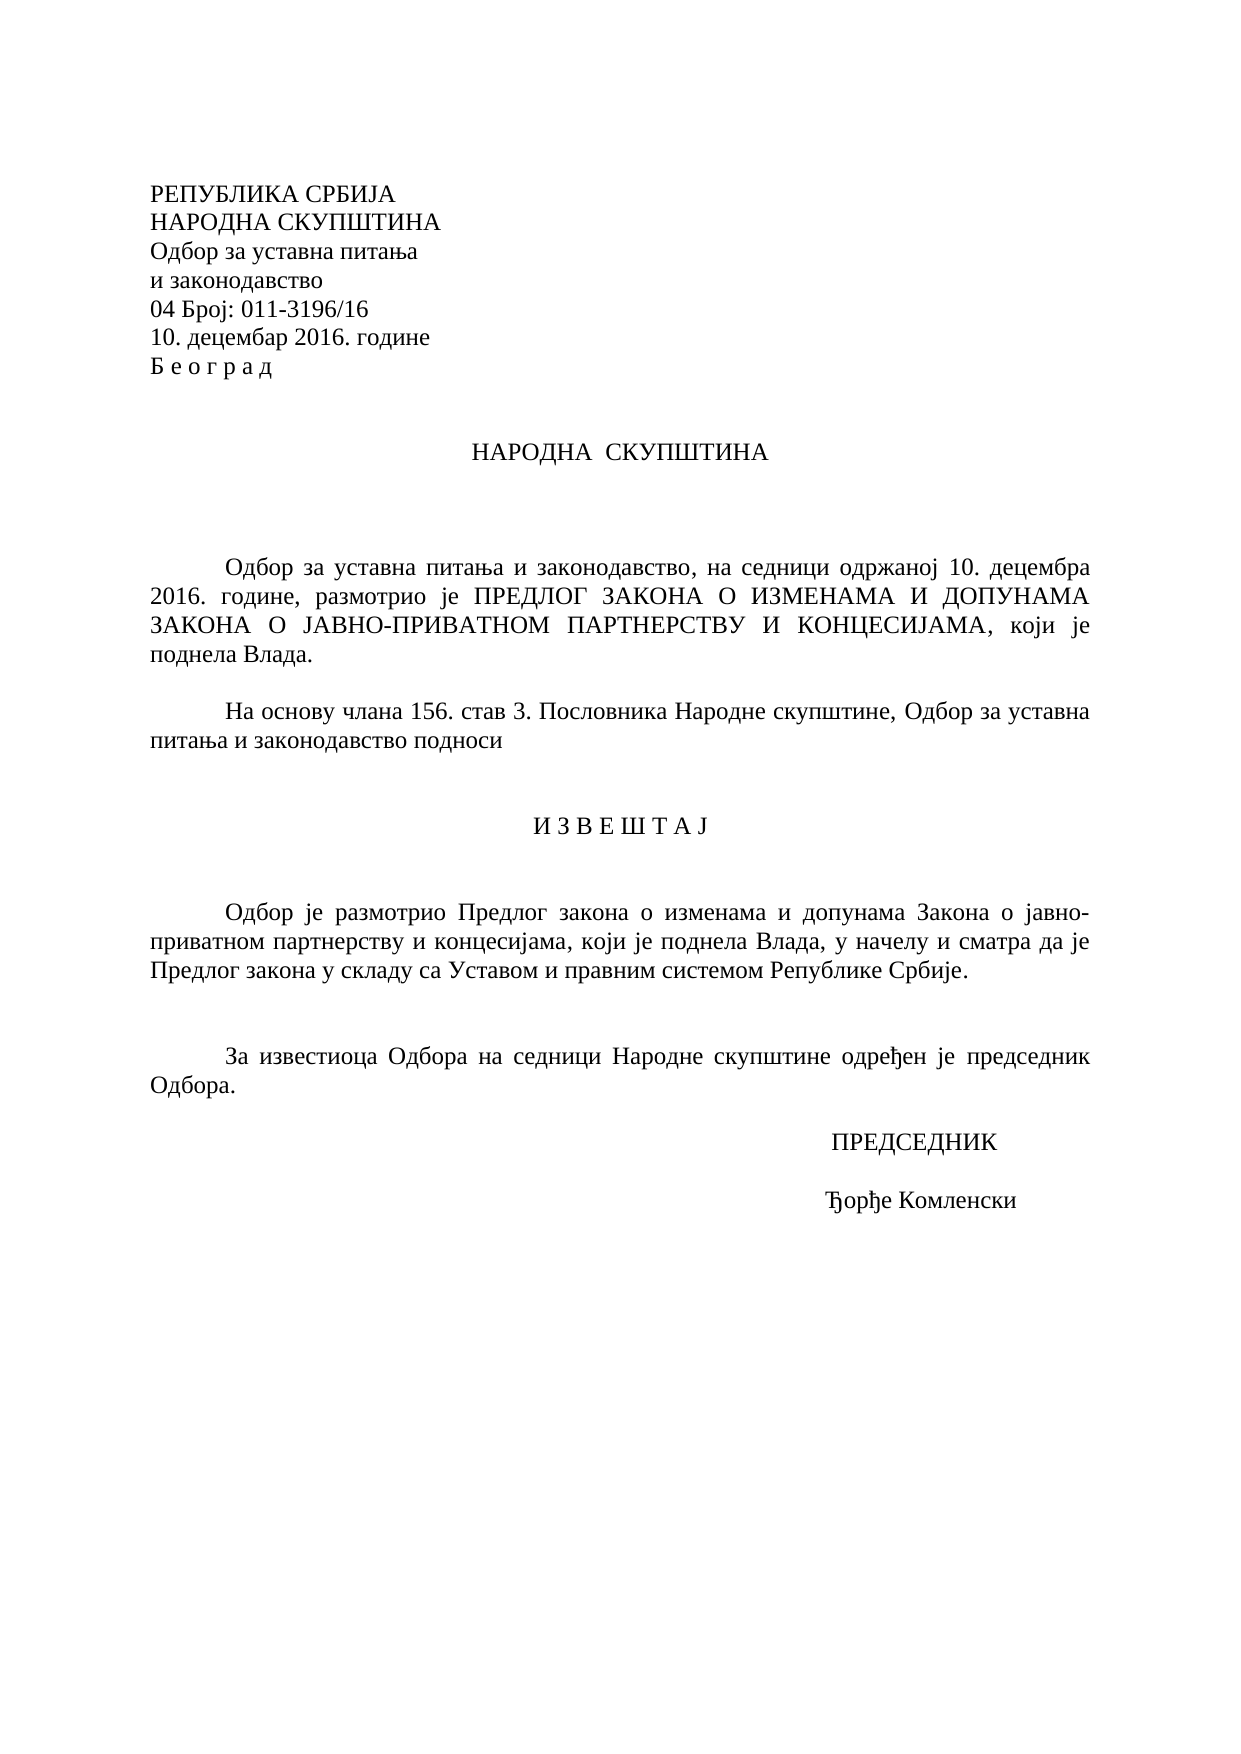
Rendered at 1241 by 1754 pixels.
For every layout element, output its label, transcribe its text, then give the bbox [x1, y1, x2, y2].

text 10. децембар 2016. године [150, 322, 1090, 351]
text Одбор је размотрио Предлог закона о изменама и допунама Закона о јавно-приватном партнерству и концесијама, који је поднела Влада, у начелу и сматра да је Предлог закона у складу са Уставом и правним системом Републике Србије. [150, 897, 1090, 984]
text и законодавство [150, 265, 1090, 294]
text НАРОДНА СКУПШТИНА [150, 437, 1090, 466]
text РЕПУБЛИКА СРБИЈА [150, 179, 1090, 207]
text За известиоца Одбора на седници Народне скупштине одређен је председник Одбора. [150, 1041, 1090, 1099]
text И З В Е Ш Т А Ј [150, 811, 1090, 840]
text ПРЕДСЕДНИК [150, 1127, 1090, 1156]
text Ђорђе Комленски [150, 1185, 1090, 1214]
text Одбор за уставна питања [150, 236, 1090, 265]
text Б е о г р а д [150, 351, 1090, 380]
text НАРОДНА СКУПШТИНА [150, 207, 1090, 236]
text Одбор за уставна питања и законодавство, на седници одржаној 10. децембра 2016. године, размотрио је ПРЕДЛОГ ЗАКОНА О ИЗМЕНАМА И ДОПУНАМА ЗАКОНА О ЈАВНО-ПРИВАТНОМ ПАРТНЕРСТВУ И КОНЦЕСИЈАМА, који је поднела Влада. [150, 552, 1090, 667]
text 04 Број: 011-3196/16 [150, 294, 1090, 322]
text На основу члана 156. став 3. Пословника Народне скупштине, Одбор за уставна питања и законодавство подноси [150, 696, 1090, 754]
